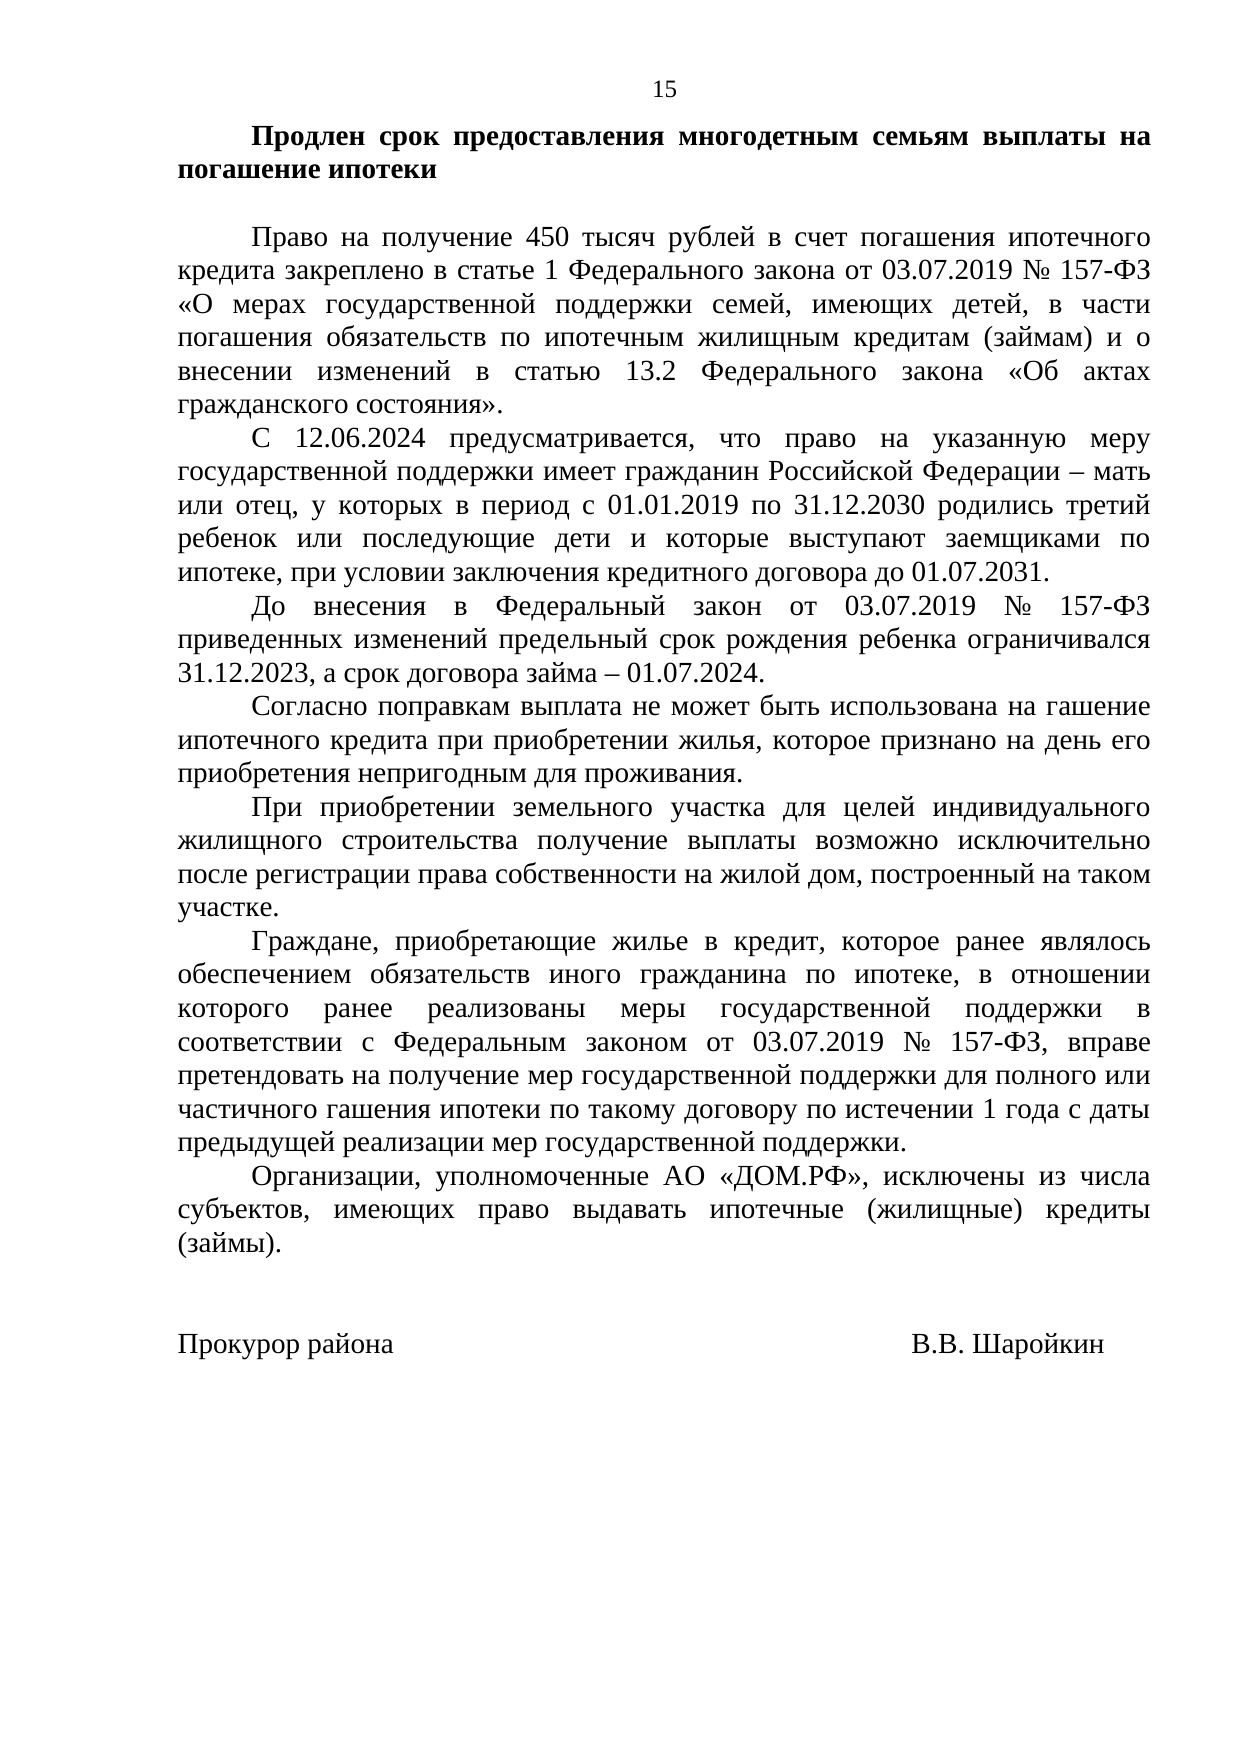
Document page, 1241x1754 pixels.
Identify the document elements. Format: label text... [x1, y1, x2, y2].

text Прокурор района В.В. Шаройкин [177, 1326, 1152, 1360]
text При приобретении земельного участка для целей индивидуального жилищного строительства получение выплаты возможно исключительно после регистрации права собственности на жилой дом, построенный на таком участке. [177, 789, 1152, 923]
text С 12.06.2024 предусматривается, что право на указанную меру государственной поддержки имеет гражданин Российской Федерации – мать или отец, у которых в период с 01.01.2019 по 31.12.2030 родились третий ребенок или последующие дети и которые выступают заемщиками по ипотеке, при условии заключения кредитного договора до 01.07.2031. [177, 420, 1152, 588]
text Организации, уполномоченные АО «ДОМ.РФ», исключены из числа субъектов, имеющих право выдавать ипотечные (жилищные) кредиты (займы). [177, 1158, 1152, 1258]
text Продлен срок предоставления многодетным семьям выплаты на погашение ипотеки [177, 118, 1152, 185]
text До внесения в Федеральный закон от 03.07.2019 № 157-ФЗ приведенных изменений предельный срок рождения ребенка ограничивался 31.12.2023, а срок договора займа – 01.07.2024. [177, 588, 1152, 688]
text Граждане, приобретающие жилье в кредит, которое ранее являлось обеспечением обязательств иного гражданина по ипотеке, в отношении которого ранее реализованы меры государственной поддержки в соответствии с Федеральным законом от 03.07.2019 № 157-ФЗ, вправе претендовать на получение мер государственной поддержки для полного или частичного гашения ипотеки по такому договору по истечении 1 года с даты предыдущей реализации мер государственной поддержки. [177, 923, 1152, 1158]
text Право на получение 450 тысяч рублей в счет погашения ипотечного кредита закреплено в статье 1 Федерального закона от 03.07.2019 № 157-ФЗ «О мерах государственной поддержки семей, имеющих детей, в части погашения обязательств по ипотечным жилищным кредитам (займам) и о внесении изменений в статью 13.2 Федерального закона «Об актах гражданского состояния». [177, 219, 1152, 420]
text Согласно поправкам выплата не может быть использована на гашение ипотечного кредита при приобретении жилья, которое признано на день его приобретения непригодным для проживания. [177, 688, 1152, 789]
